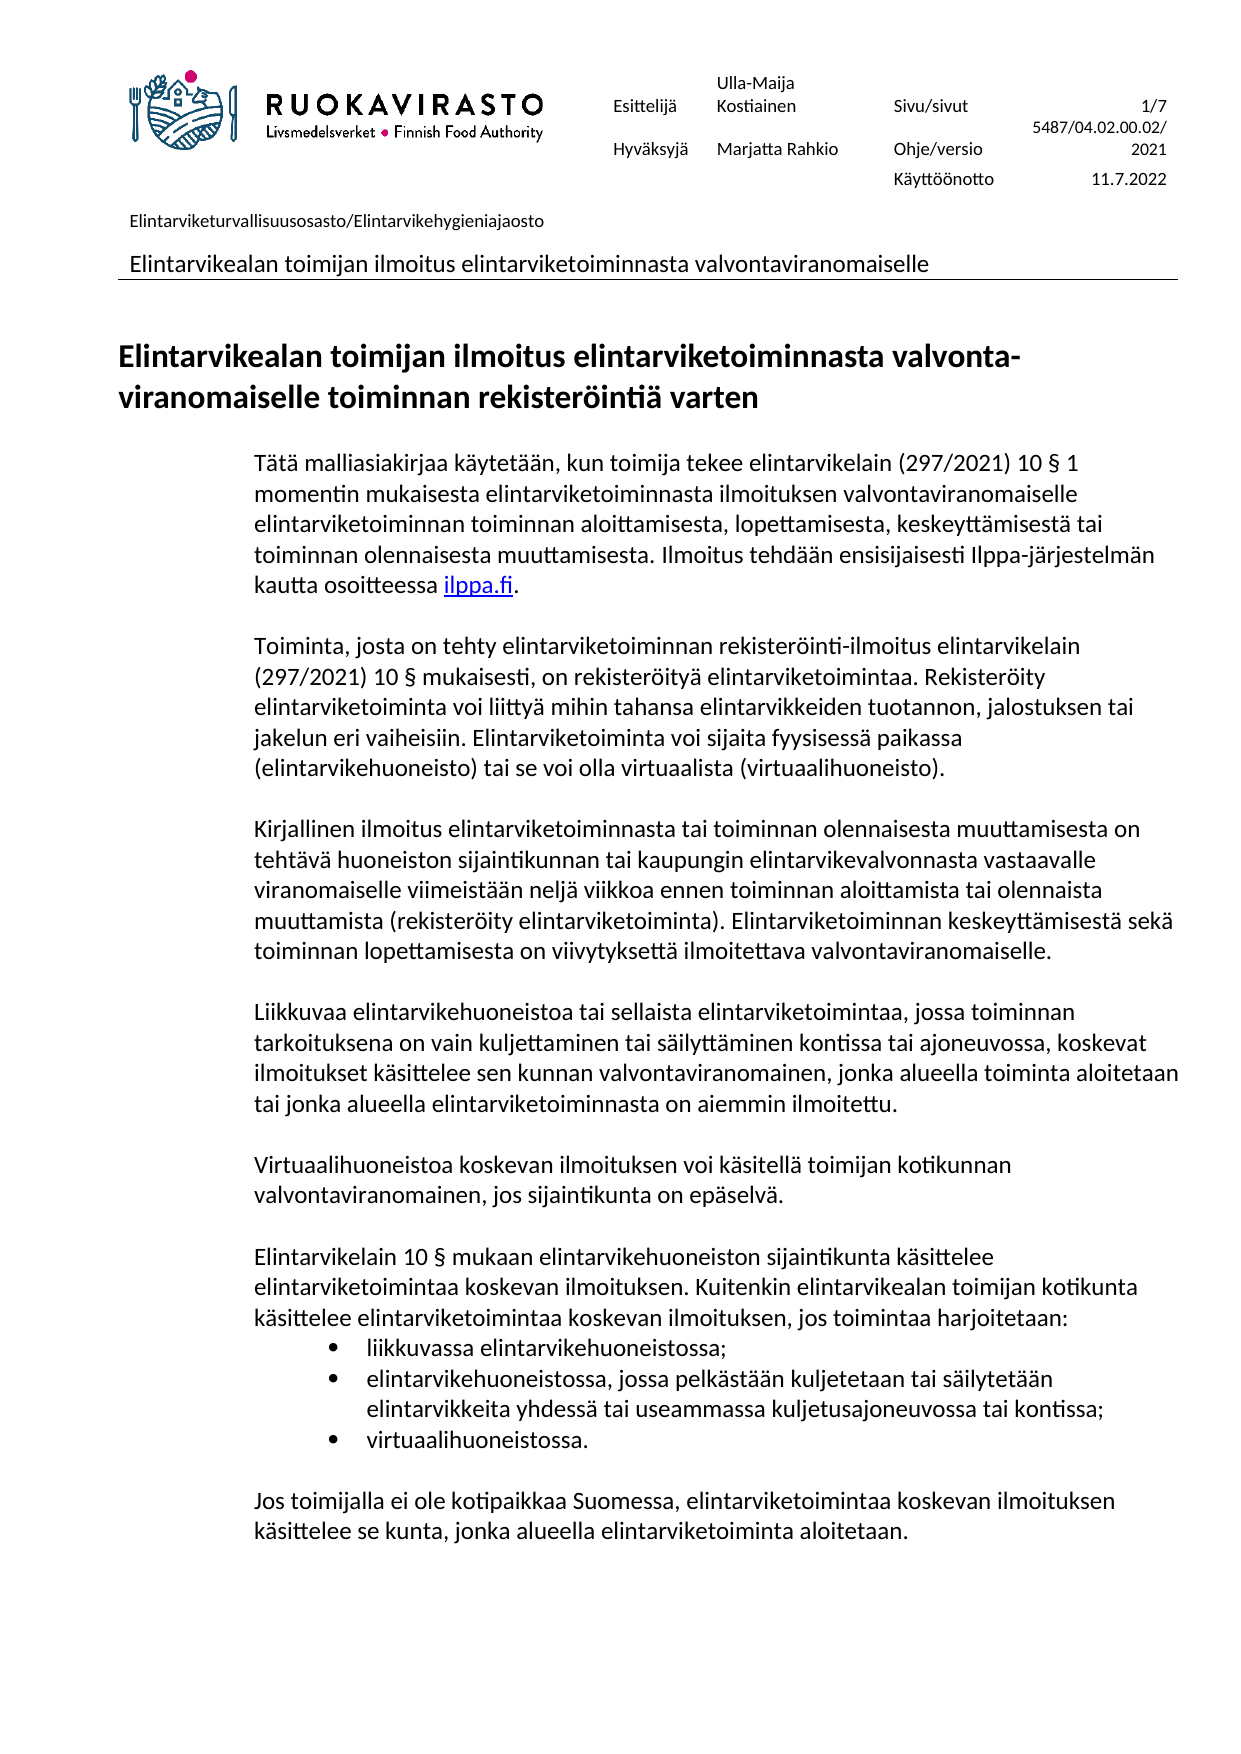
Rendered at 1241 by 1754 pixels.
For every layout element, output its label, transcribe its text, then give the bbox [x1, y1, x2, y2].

title Elintarvikealan toimijan ilmoitus elintarviketoiminnasta valvonta- viranomaiselle toiminnan rekisteröintiä varten [118, 335, 1181, 417]
text Kirjallinen ilmoitus elintarviketoiminnasta tai toiminnan olennaisesta muuttamisesta on tehtävä huoneiston sijaintikunnan tai kaupungin elintarvikevalvonnasta vastaavalle viranomaiselle viimeistään neljä viikkoa ennen toiminnan aloittamista tai olennaista muuttamista (rekisteröity elintarviketoiminta). Elintarviketoiminnan keskeyttämisestä sekä toiminnan lopettamisesta on viivytyksettä ilmoitettava valvontaviranomaiselle. [254, 813, 1181, 966]
text elintarvikehuoneistossa, jossa pelkästään kuljetetaan tai säilytetään elintarvikkeita yhdessä tai useammassa kuljetusajoneuvossa tai kontissa; [329, 1363, 1181, 1424]
text Tätä malliasiakirjaa käytetään, kun toimija tekee elintarvikelain (297/2021) 10 § 1 momentin mukaisesta elintarviketoiminnasta ilmoituksen valvontaviranomaiselle elintarviketoiminnan toiminnan aloittamisesta, lopettamisesta, keskeyttämisestä tai toiminnan olennaisesta muuttamisesta. Ilmoitus tehdään ensisijaisesti Ilppa-järjestelmän kautta osoitteessa ilppa.fi. [254, 447, 1181, 600]
text Liikkuvaa elintarvikehuoneistoa tai sellaista elintarviketoimintaa, jossa toiminnan tarkoituksena on vain kuljettaminen tai säilyttäminen kontissa tai ajoneuvossa, koskevat ilmoitukset käsittelee sen kunnan valvontaviranomainen, jonka alueella toiminta aloitetaan tai jonka alueella elintarviketoiminnasta on aiemmin ilmoitettu. [254, 997, 1181, 1119]
picture [129, 70, 543, 150]
text Virtuaalihuoneistoa koskevan ilmoituksen voi käsitellä toimijan kotikunnan valvontaviranomainen, jos sijaintikunta on epäselvä. [254, 1149, 1181, 1210]
text Elintarvikelain 10 § mukaan elintarvikehuoneiston sijaintikunta käsittelee elintarviketoimintaa koskevan ilmoituksen. Kuitenkin elintarvikealan toimijan kotikunta käsittelee elintarviketoimintaa koskevan ilmoituksen, jos toimintaa harjoitetaan: [254, 1241, 1181, 1332]
text Toiminta, josta on tehty elintarviketoiminnan rekisteröinti-ilmoitus elintarvikelain (297/2021) 10 § mukaisesti, on rekisteröityä elintarviketoimintaa. Rekisteröity elintarviketoiminta voi liittyä mihin tahansa elintarvikkeiden tuotannon, jalostuksen tai jakelun eri vaiheisiin. Elintarviketoiminta voi sijaita fyysisessä paikassa (elintarvikehuoneisto) tai se voi olla virtuaalista (virtuaalihuoneisto). [254, 630, 1181, 783]
text liikkuvassa elintarvikehuoneistossa; [329, 1332, 1181, 1363]
text Jos toimijalla ei ole kotipaikkaa Suomessa, elintarviketoimintaa koskevan ilmoituksen käsittelee se kunta, jonka alueella elintarviketoiminta aloitetaan. [254, 1485, 1181, 1546]
text virtuaalihuoneistossa. [329, 1424, 1181, 1454]
